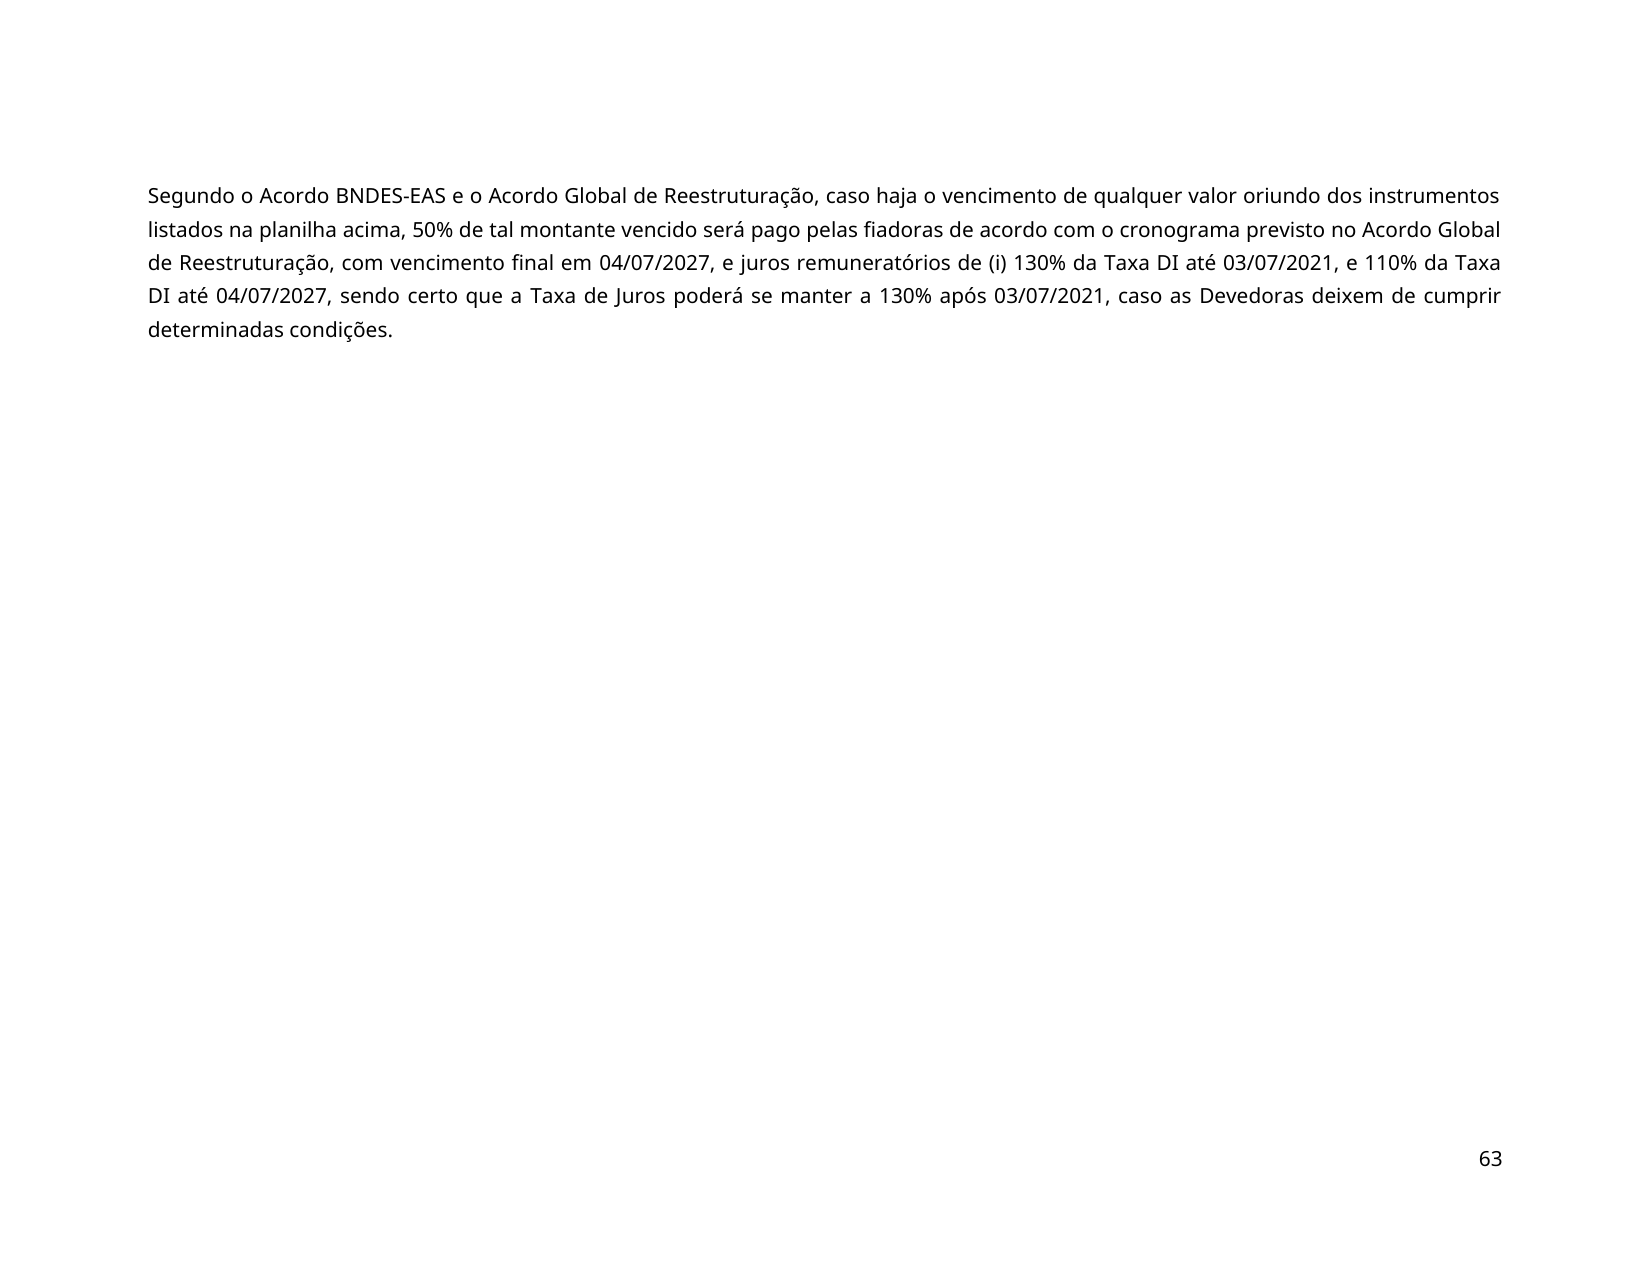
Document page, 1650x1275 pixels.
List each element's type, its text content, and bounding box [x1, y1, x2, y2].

text Segundo o Acordo BNDES-EAS e o Acordo Global de Reestruturação, caso haja o vencimento de qualquer valor oriundo dos instrumentos listados na planilha acima, 50% de tal montante vencido será pago pelas fiadoras de acordo com o cronograma previsto no Acordo Global de Reestruturação, com vencimento final em 04/07/2027, e juros remuneratórios de (i) 130% da Taxa DI até 03/07/2021, e 110% da Taxa DI até 04/07/2027, sendo certo que a Taxa de Juros poderá se manter a 130% após 03/07/2021, caso as Devedoras deixem de cumprir determinadas condições. [148, 177, 1502, 344]
